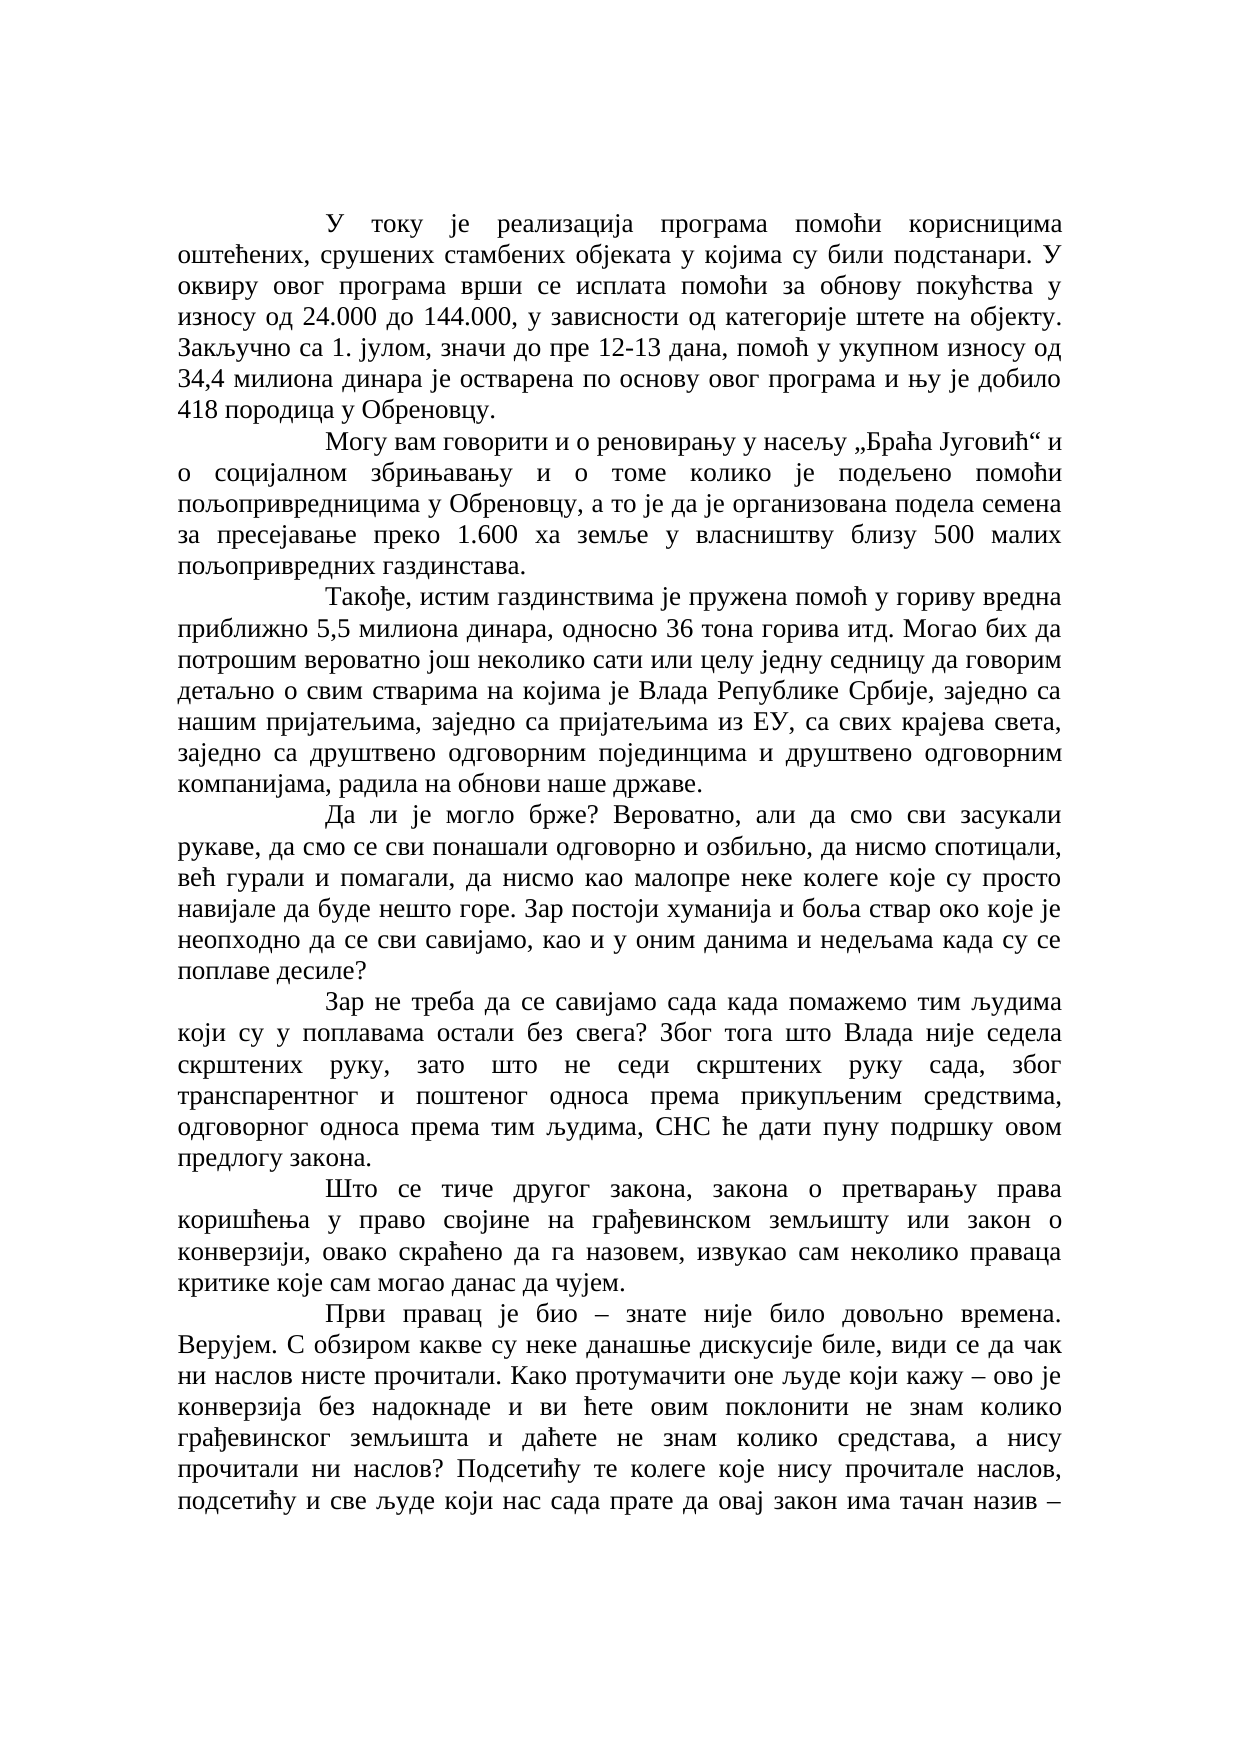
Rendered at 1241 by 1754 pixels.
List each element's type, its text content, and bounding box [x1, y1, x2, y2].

text Зар не треба да се савијамо сада када помажемо тим људима који су у поплавама остали без свега? Због тога што Влада није седела скрштених руку, зато што не седи скрштених руку сада, због транспарентног и поштеног односа према прикупљеним средствима, одговорног односа према тим људима, СНС ће дати пуну подршку овом предлогу закона. [177, 985, 1063, 1172]
text Што се тиче другог закона, закона о претварању права коришћења у право својине на грађевинском земљишту или закон о конверзији, овако скраћено да га назовем, извукао сам неколико праваца критике које сам могао данас да чујем. [177, 1172, 1063, 1297]
text Могу вам говорити и о реновирању у насељу „Браћа Југовић“ и о социјалном збрињавању и о томе колико је подељено помоћи пољопривредницима у Обреновцу, а то је да је организована подела семена за пресејавање преко 1.600 ха земље у власништву близу 500 малих пољопривредних газдинстава. [177, 425, 1063, 581]
text Да ли је могло брже? Вероватно, али да смо сви засукали рукаве, да смо се сви понашали одговорно и озбиљно, да нисмо спотицали, већ гурали и помагали, да нисмо као малопре неке колеге које су просто навијале да буде нешто горе. Зар постоји хуманија и боља ствар око које је неопходно да се сви савијамо, као и у оним данима и недељама када су се поплаве десиле? [177, 798, 1063, 985]
text У току је реализација програма помоћи корисницима оштећених, срушених стамбених објеката у којима су били подстанари. У оквиру овог програма врши се исплата помоћи за обнову покућства у износу од 24.000 до 144.000, у зависности од категорије штете на објекту. Закључно са 1. јулом, значи до пре 12-13 дана, помоћ у укупном износу од 34,4 милиона динара је остварена по основу овог програма и њу је добило 418 породица у Обреновцу. [177, 207, 1063, 425]
text Такође, истим газдинствима је пружена помоћ у гориву вредна приближно 5,5 милиона динара, односно 36 тона горива итд. Могао бих да потрошим вероватно још неколико сати или целу једну седницу да говорим детаљно о свим стварима на којима је Влада Републике Србије, заједно са нашим пријатељима, заједно са пријатељима из ЕУ, са свих крајева света, заједно са друштвено одговорним појединцима и друштвено одговорним компанијама, радила на обнови наше државе. [177, 581, 1063, 798]
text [177, 1297, 1063, 1515]
